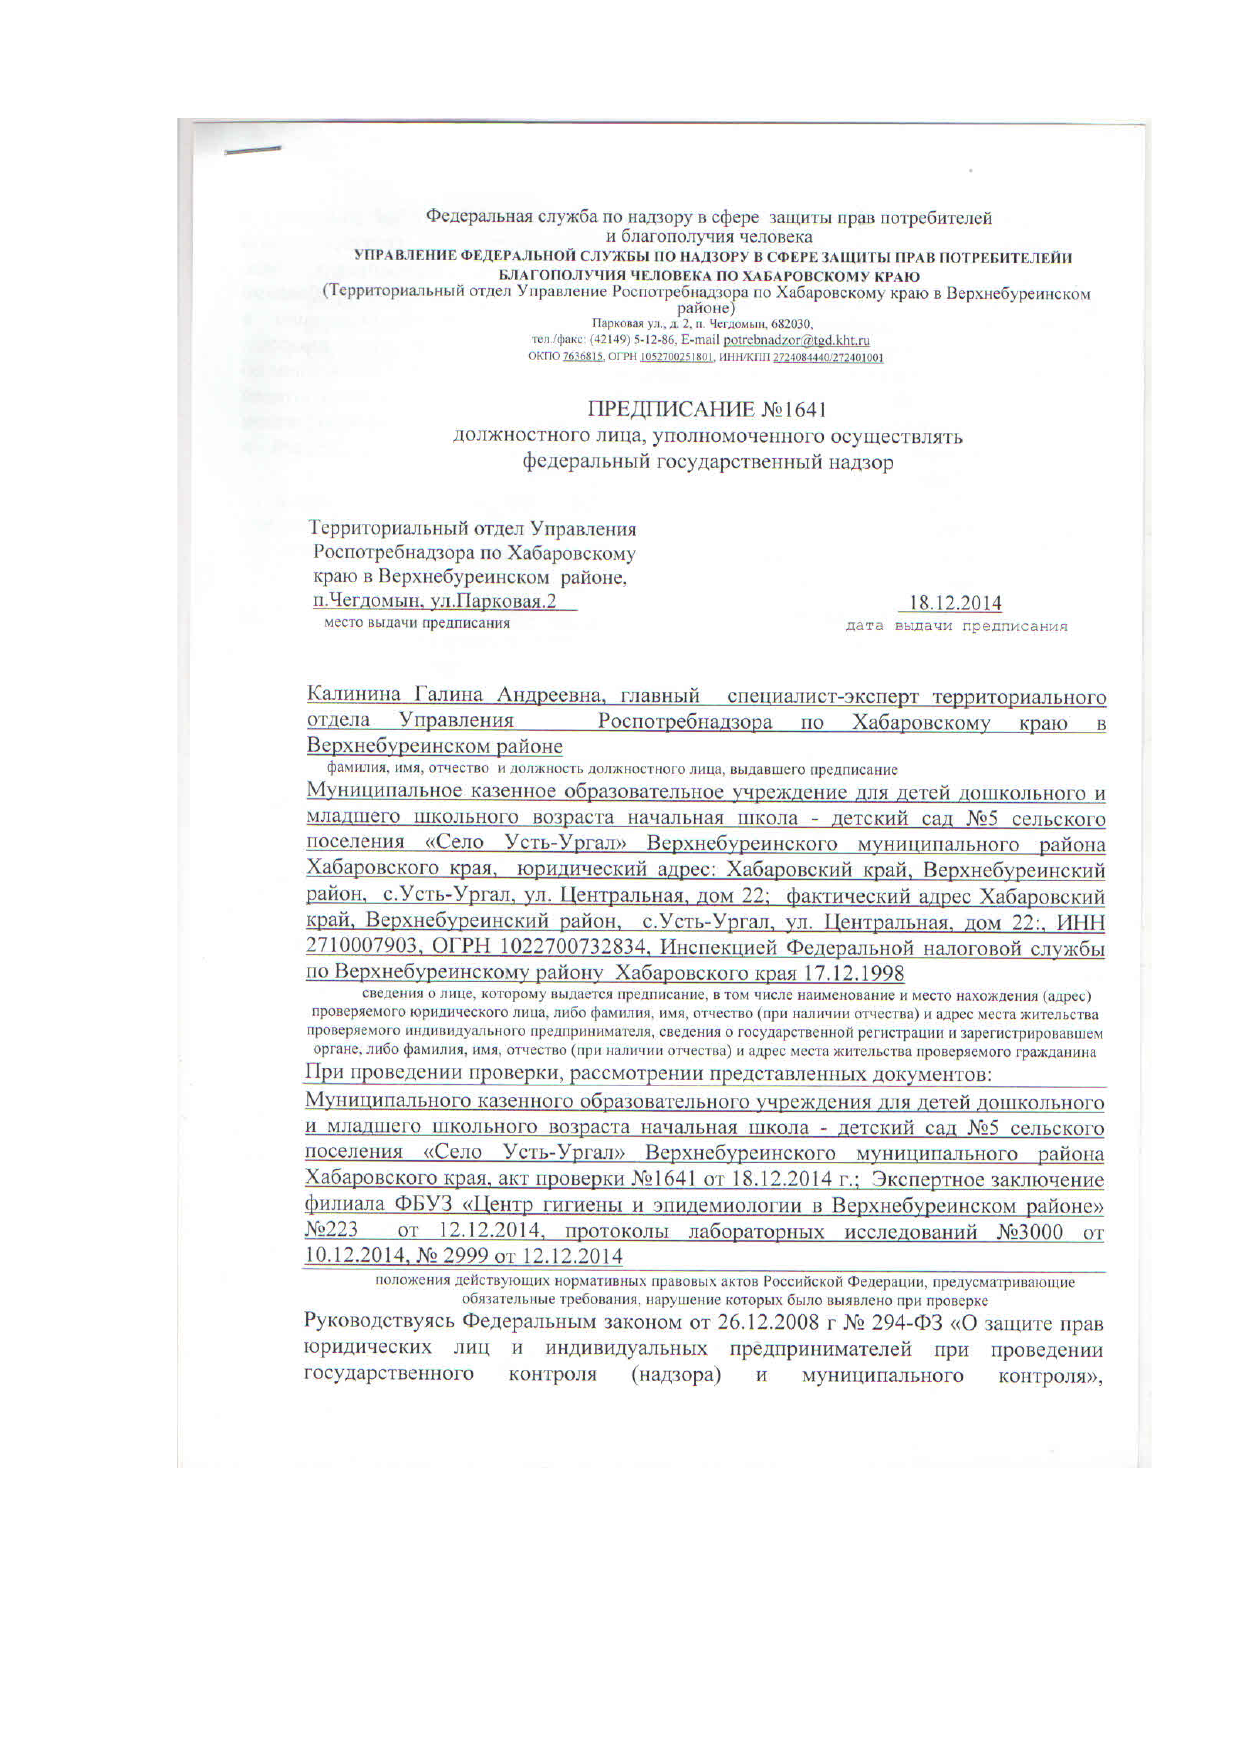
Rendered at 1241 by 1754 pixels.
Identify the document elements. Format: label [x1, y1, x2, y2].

picture [177, 118, 1152, 1468]
